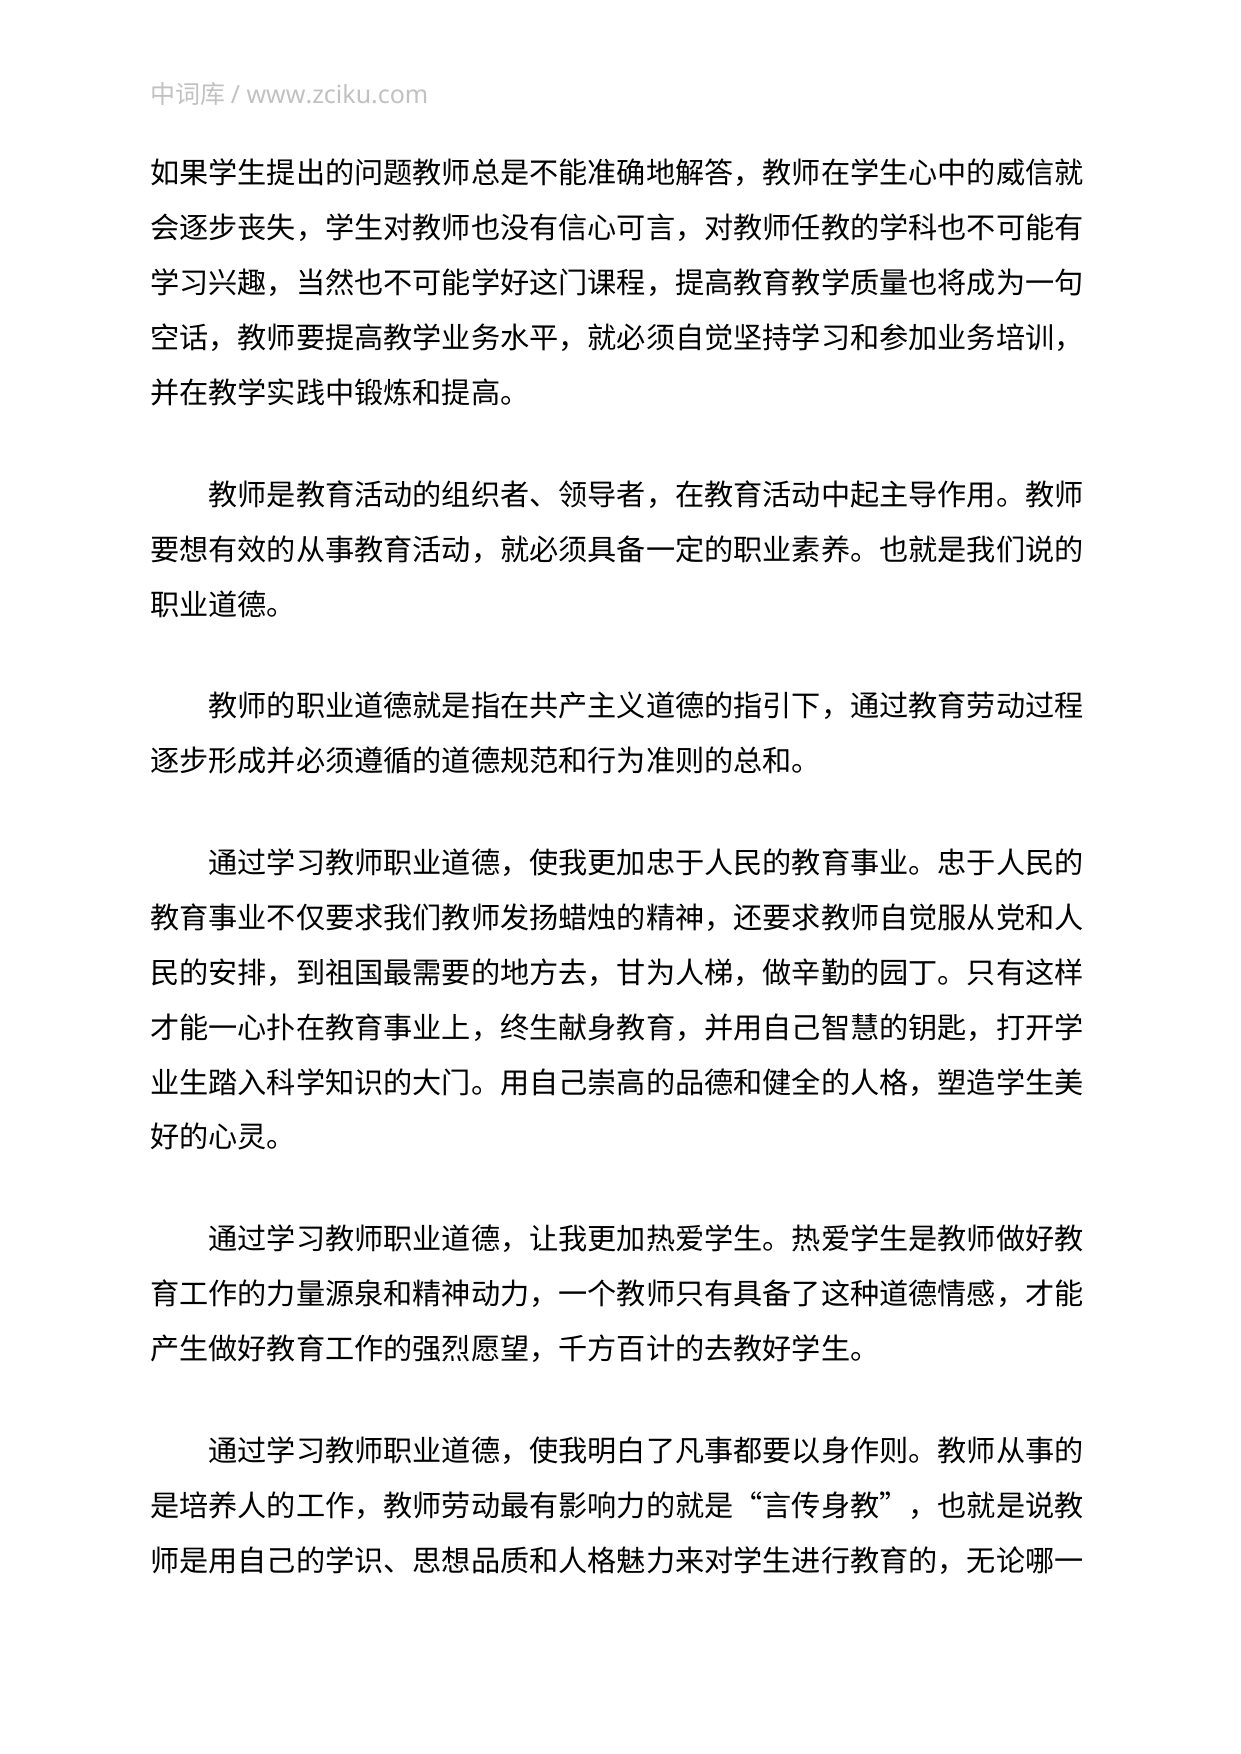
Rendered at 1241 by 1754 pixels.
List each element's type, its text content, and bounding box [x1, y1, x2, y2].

text 通过学习教师职业道德，使我更加忠于人民的教育事业。忠于人民的教育事业不仅要求我们教师发扬蜡烛的精神，还要求教师自觉服从党和人民的安排，到祖国最需要的地方去，甘为人梯，做辛勤的园丁。只有这样才能一心扑在教育事业上，终生献身教育，并用自己智慧的钥匙，打开学业生踏入科学知识的大门。用自己崇高的品德和健全的人格，塑造学生美好的心灵。 [150, 839, 1090, 1156]
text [150, 1427, 1090, 1579]
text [150, 150, 1090, 412]
text 教师的职业道德就是指在共产主义道德的指引下，通过教育劳动过程逐步形成并必须遵循的道德规范和行为准则的总和。 [150, 683, 1090, 780]
text 教师是教育活动的组织者、领导者，在教育活动中起主导作用。教师要想有效的从事教育活动，就必须具备一定的职业素养。也就是我们说的职业道德。 [150, 471, 1090, 623]
text 通过学习教师职业道德，让我更加热爱学生。热爱学生是教师做好教育工作的力量源泉和精神动力，一个教师只有具备了这种道德情感，才能产生做好教育工作的强烈愿望，千方百计的去教好学生。 [150, 1216, 1090, 1368]
